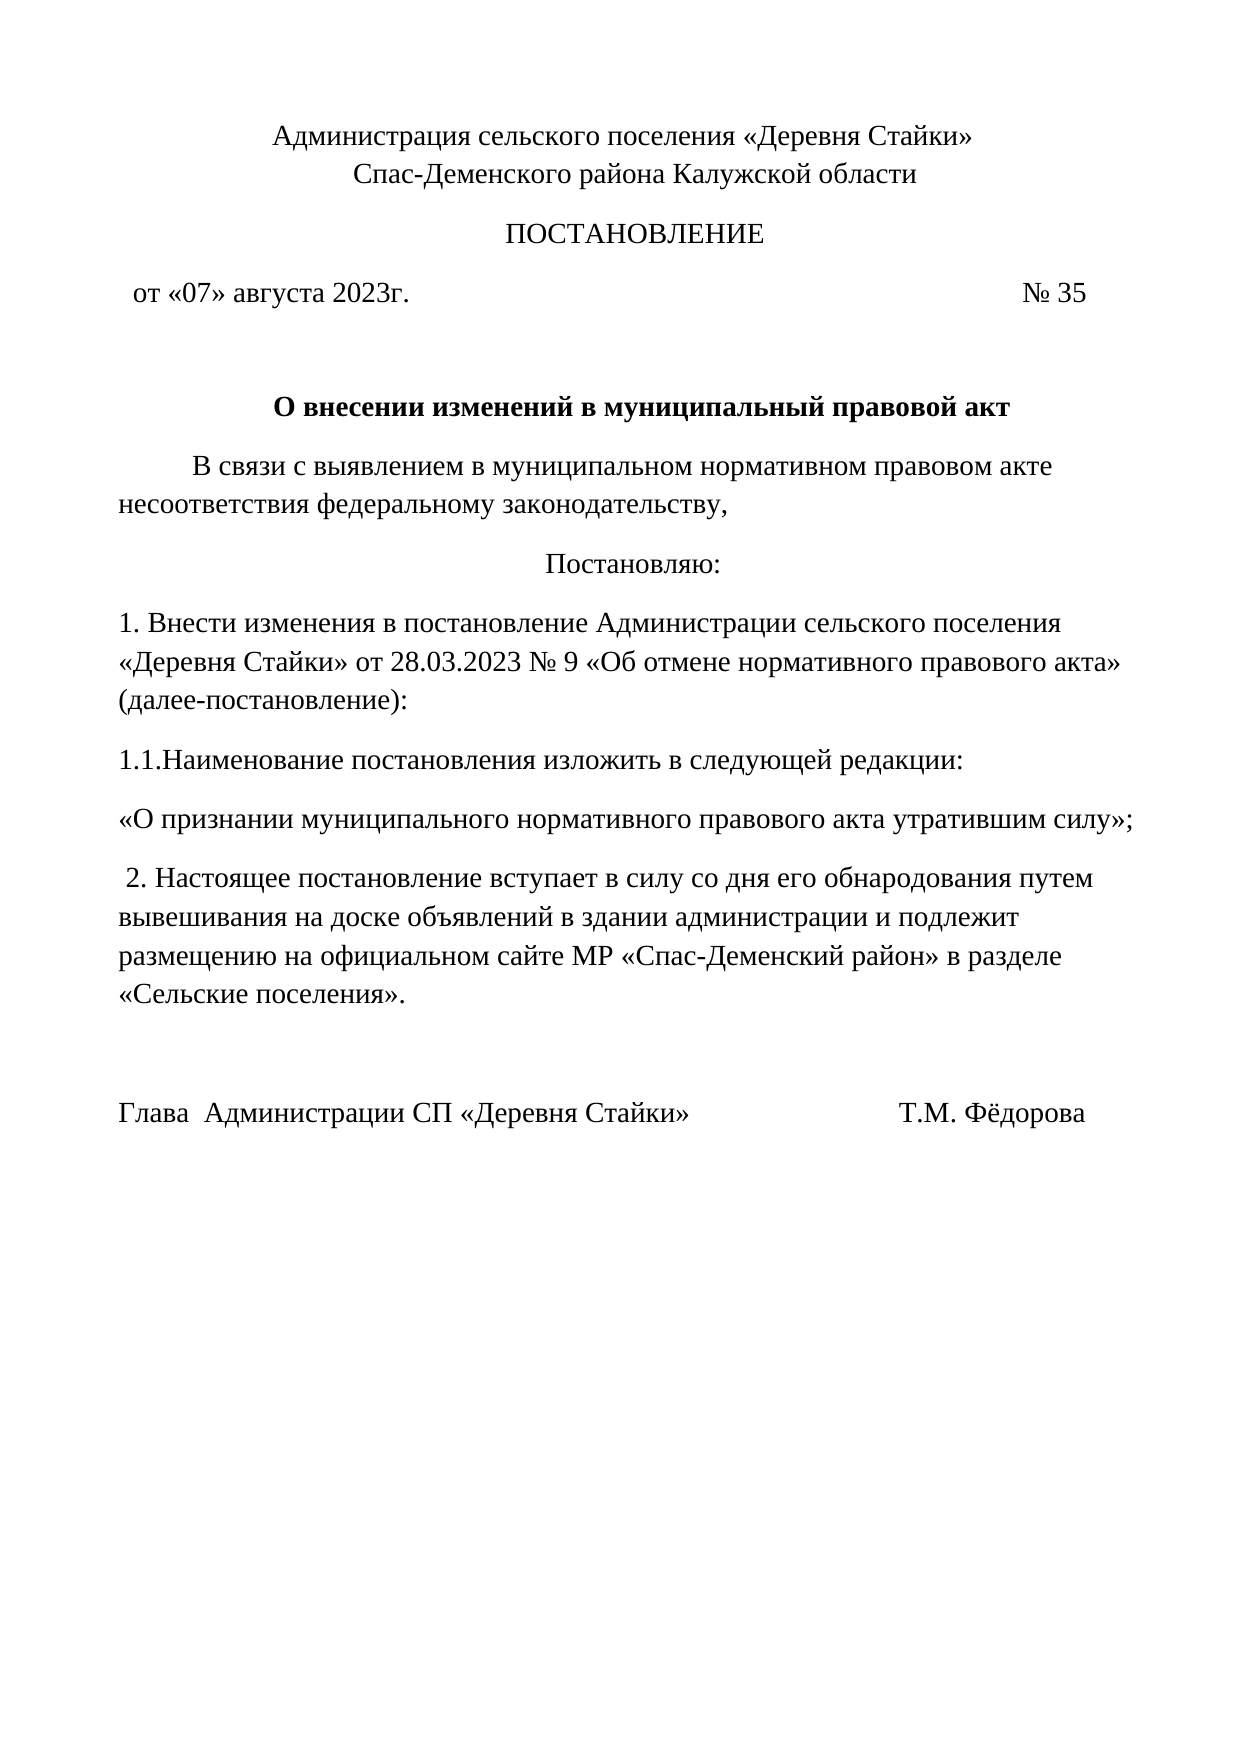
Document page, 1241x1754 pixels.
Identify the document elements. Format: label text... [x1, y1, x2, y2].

text Постановляю: [118, 546, 1152, 579]
text О внесении изменений в муниципальный правовой акт [192, 389, 1152, 422]
text ПОСТАНОВЛЕНИЕ [118, 216, 1152, 249]
text 1.1.Наименование постановления изложить в следующей редакции: [118, 742, 1152, 775]
text В связи с выявлением в муниципальном нормативном правовом акте несоответствия федеральному законодательству, [118, 448, 1152, 520]
text Глава Администрации СП «Деревня Стайки» Т.М. Фёдорова [118, 1095, 1152, 1128]
text Администрация сельского поселения «Деревня Стайки» Спас-Деменского района Калужской области [118, 118, 1152, 190]
text 1. Внести изменения в постановление Администрации сельского поселения «Деревня Стайки» от 28.03.2023 № 9 «Об отмене нормативного правового акта» (далее-постановление): [118, 605, 1152, 716]
text «О признании муниципального нормативного правового акта утратившим силу»; [118, 801, 1152, 835]
text 2. Настоящее постановление вступает в силу со дня его обнародования путем вывешивания на доске объявлений в здании администрации и подлежит размещению на официальном сайте МР «Спас-Деменский район» в разделе «Сельские поселения». [118, 861, 1152, 1010]
text от «07» августа 2023г. № 35 [118, 275, 1152, 309]
